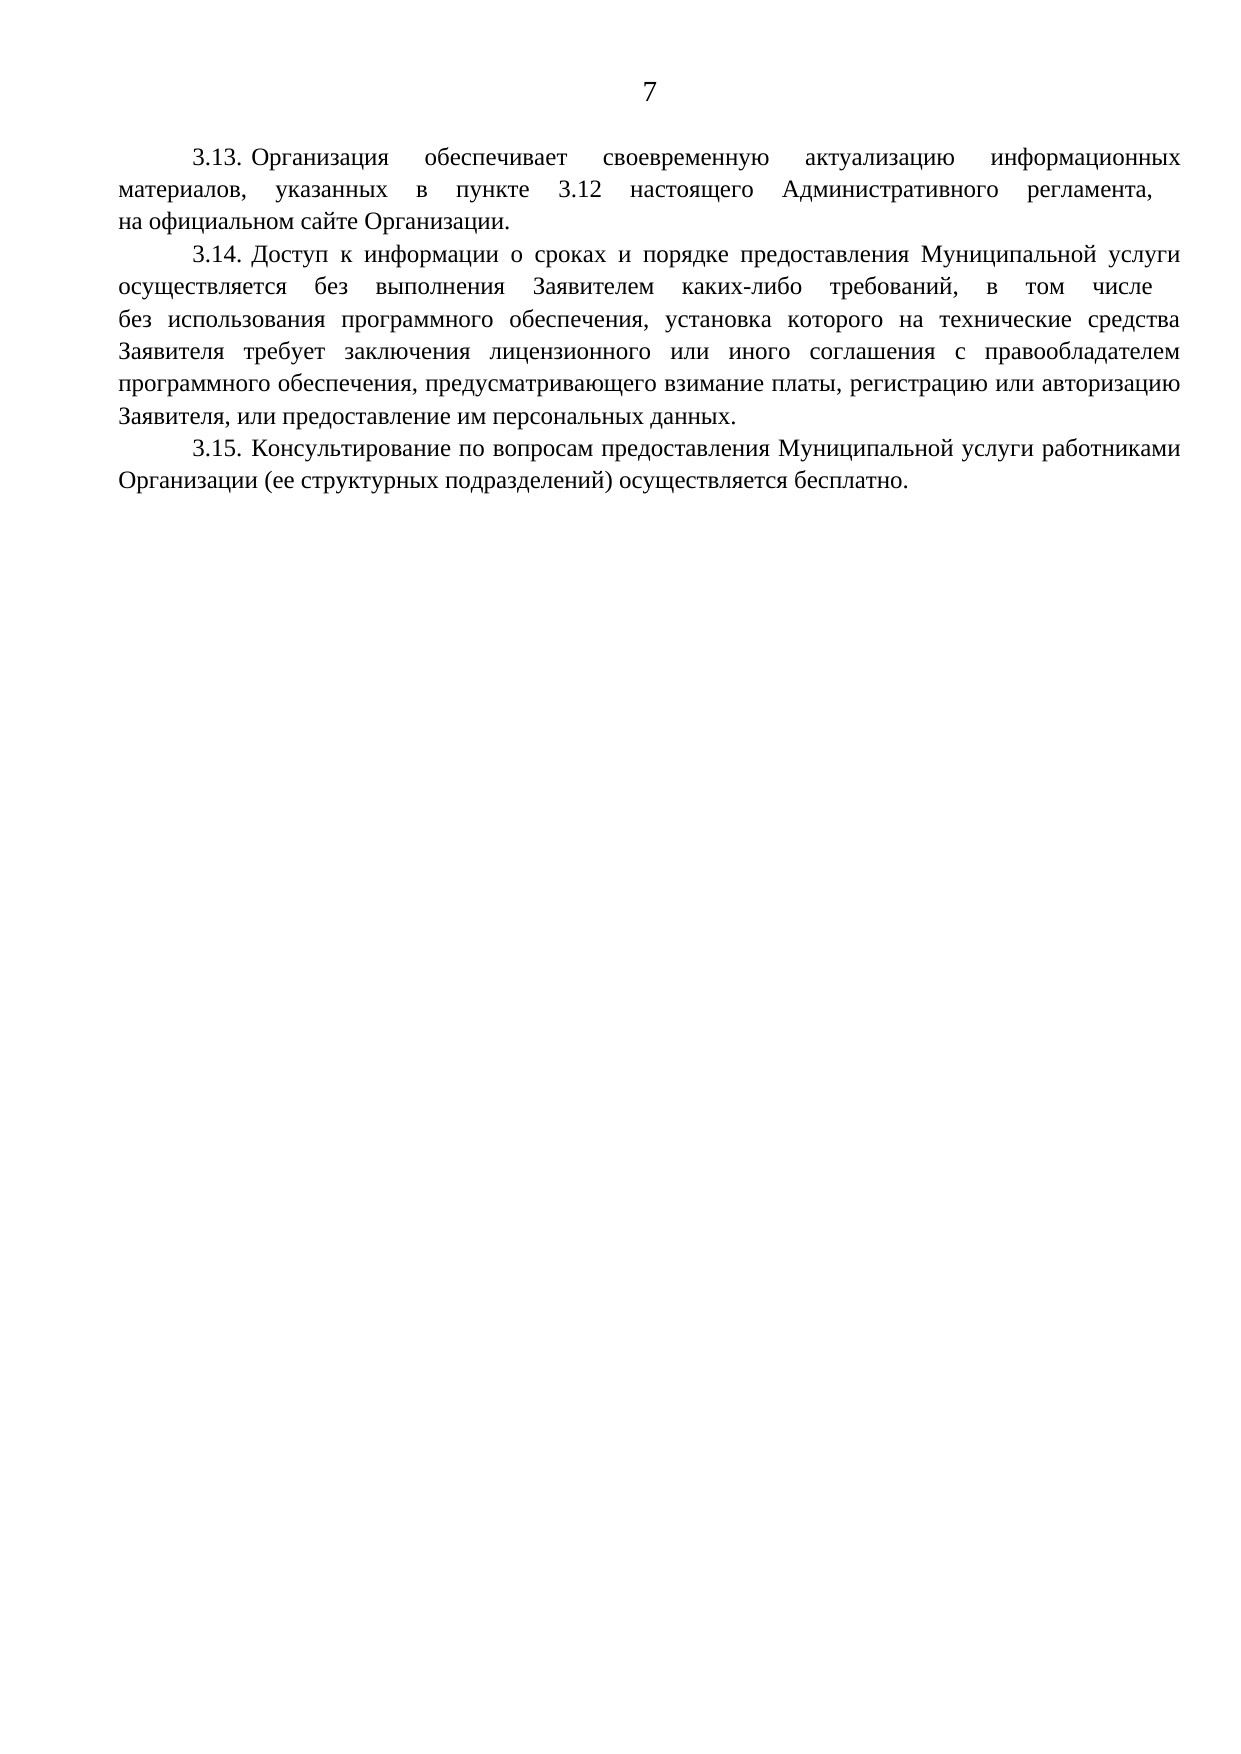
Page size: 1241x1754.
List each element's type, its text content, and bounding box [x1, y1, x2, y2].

list Доступ к информации о сроках и порядке предоставления Муниципальной услуги осуществляется без выполнения Заявителем каких-либо требований, в том числе без использования программного обеспечения, установка которого на технические средства Заявителя требует заключения лицензионного или иного соглашения с правообладателем программного обеспечения, предусматривающего взимание платы, регистрацию или авторизацию Заявителя, или предоставление им персональных данных. [118, 239, 1181, 429]
list Консультирование по вопросам предоставления Муниципальной услуги работниками Организации (ее структурных подразделений) осуществляется бесплатно. [118, 433, 1181, 494]
list Организация обеспечивает своевременную актуализацию информационных материалов, указанных в пункте 3.12 настоящего Административного регламента, на официальном сайте Организации. [118, 142, 1181, 235]
